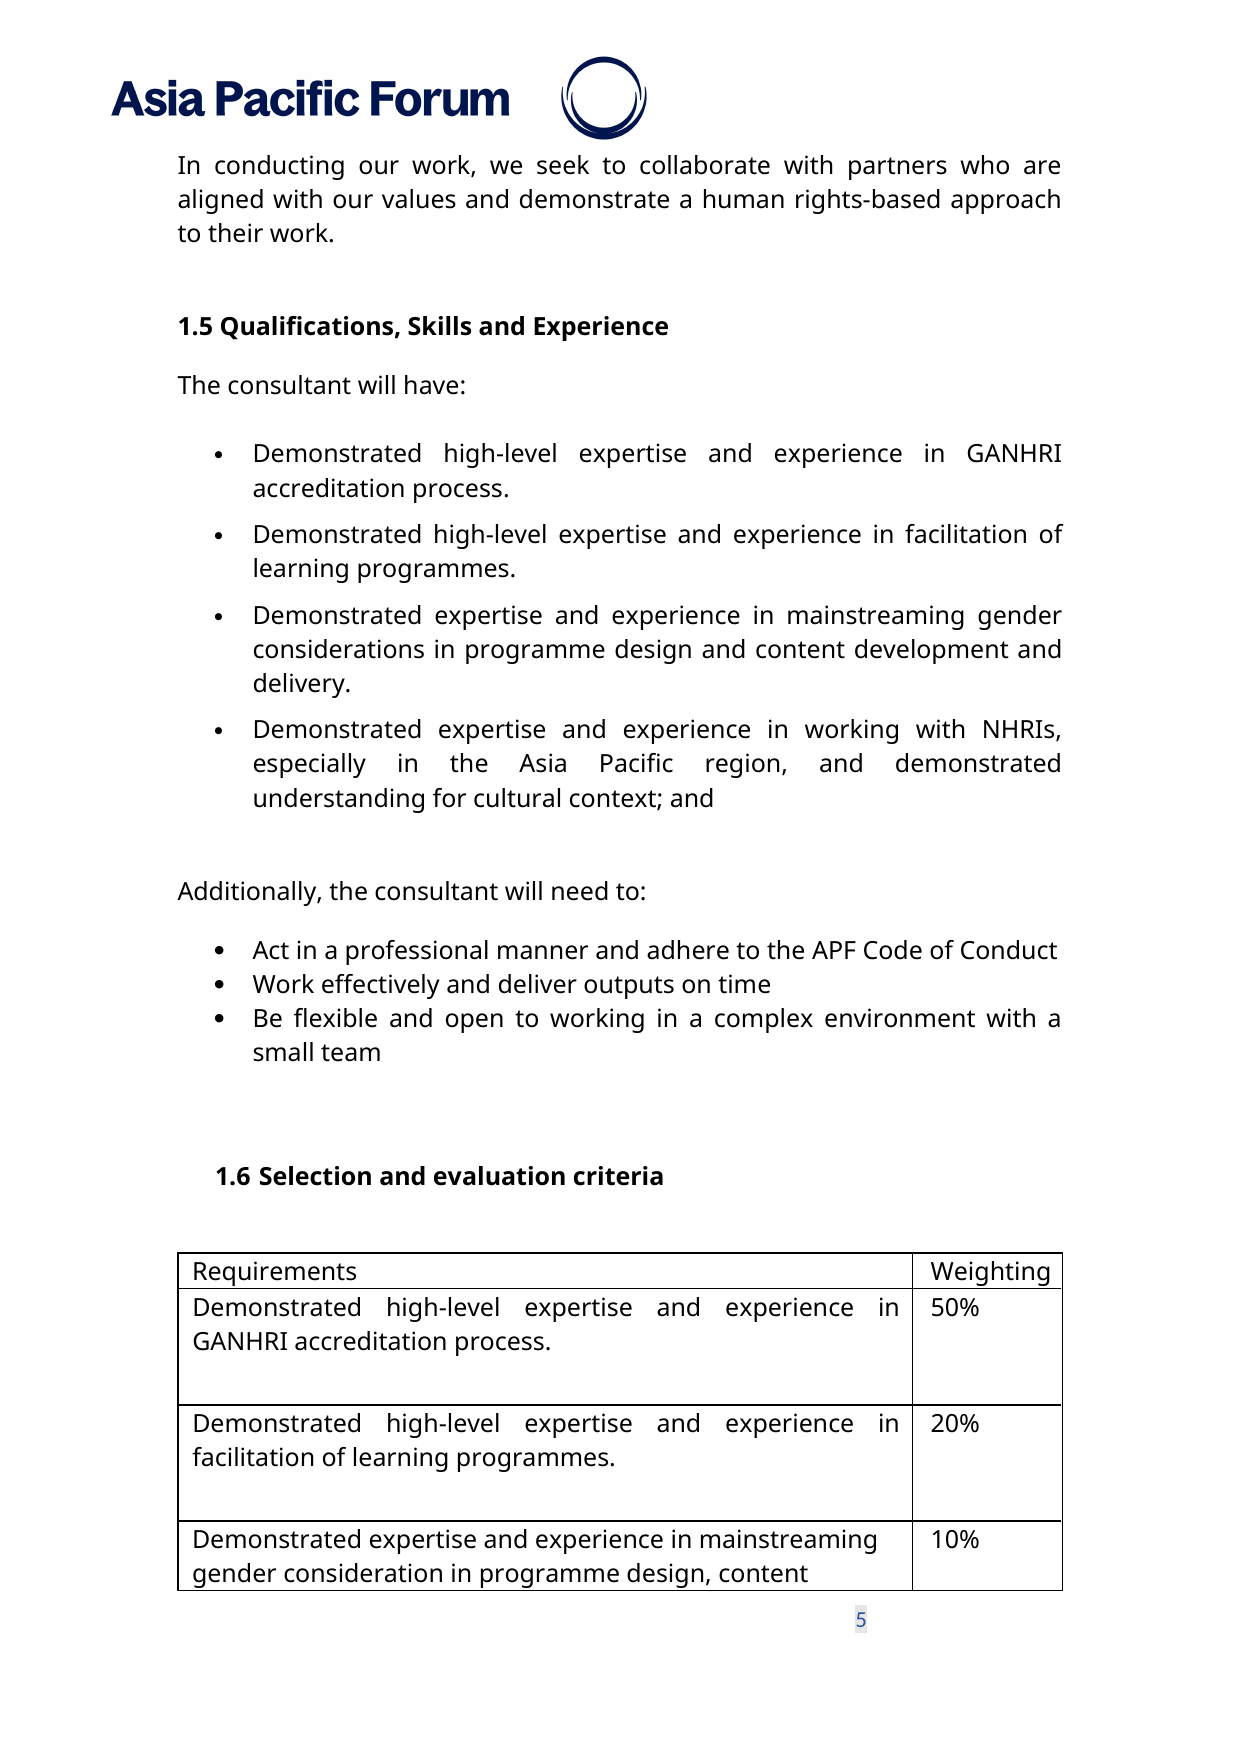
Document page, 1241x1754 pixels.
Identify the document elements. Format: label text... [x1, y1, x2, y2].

list Act in a professional manner and adhere to the APF Code of Conduct [215, 932, 1063, 966]
list Selection and evaluation criteria [215, 1159, 1063, 1193]
list Work effectively and deliver outputs on time [215, 966, 1063, 1001]
list Be flexible and open to working in a complex environment with a small team [215, 1001, 1063, 1069]
text 1.5 Qualifications, Skills and Experience [177, 309, 1063, 343]
text Additionally, the consultant will need to: [177, 873, 1063, 907]
table_cell 20% [913, 1404, 1062, 1520]
picture [110, 50, 659, 143]
table_cell Demonstrated high-level expertise and experience in facilitation of learning programmes. [179, 1406, 912, 1520]
table_cell 50% [913, 1288, 1062, 1404]
text In conducting our work, we seek to collaborate with partners who are aligned with our values and demonstrate a human rights-based approach to their work. [177, 148, 1063, 250]
table_cell Demonstrated high-level expertise and experience in GANHRI accreditation process. [179, 1289, 912, 1404]
list Demonstrated high-level expertise and experience in GANHRI accreditation process. [215, 436, 1063, 504]
table_cell 10% [913, 1520, 1062, 1590]
list Demonstrated expertise and experience in mainstreaming gender considerations in programme design and content development and delivery. [215, 597, 1063, 699]
list Demonstrated expertise and experience in working with NHRIs, especially in the Asia Pacific region, and demonstrated understanding for cultural context; and [215, 712, 1063, 814]
table_header Requirements [179, 1254, 912, 1288]
table_cell Demonstrated expertise and experience in mainstreaming gender consideration in programme design, content development and delivery. [179, 1522, 912, 1590]
text The consultant will have: [177, 368, 1063, 402]
table_header Weighting [913, 1254, 1062, 1288]
list Demonstrated high-level expertise and experience in facilitation of learning programmes. [215, 517, 1063, 585]
